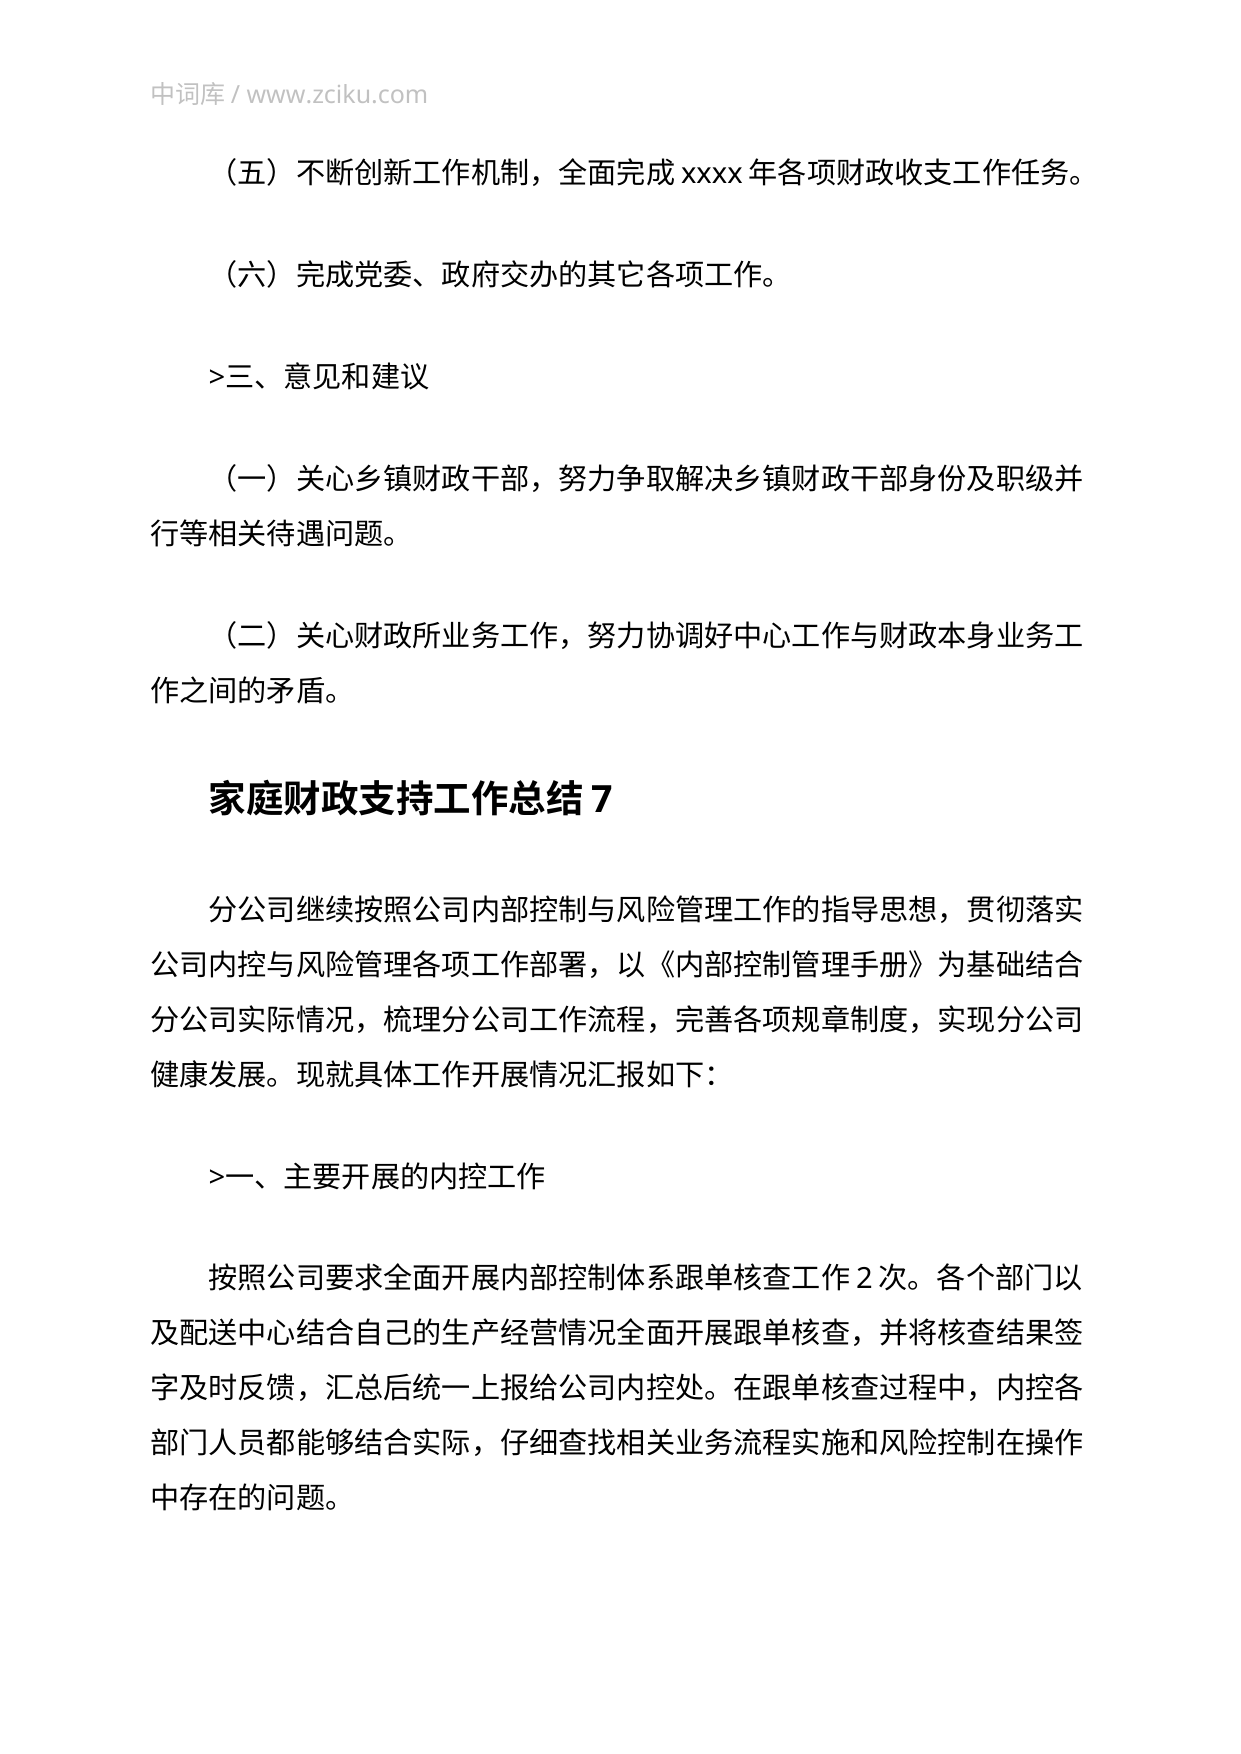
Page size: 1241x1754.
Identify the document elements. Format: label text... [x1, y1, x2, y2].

text （二）关心财政所业务工作，努力协调好中心工作与财政本身业务工作之间的矛盾。 [150, 612, 1090, 709]
text 分公司继续按照公司内部控制与风险管理工作的指导思想，贯彻落实公司内控与风险管理各项工作部署，以《内部控制管理手册》为基础结合分公司实际情况，梳理分公司工作流程，完善各项规章制度，实现分公司健康发展。现就具体工作开展情况汇报如下： [150, 887, 1090, 1094]
text 按照公司要求全面开展内部控制体系跟单核查工作2次。各个部门以及配送中心结合自己的生产经营情况全面开展跟单核查，并将核查结果签字及时反馈，汇总后统一上报给公司内控处。在跟单核查过程中，内控各部门人员都能够结合实际，仔细查找相关业务流程实施和风险控制在操作中存在的问题。 [150, 1255, 1090, 1517]
text （六）完成党委、政府交办的其它各项工作。 [150, 252, 1090, 294]
text （一）关心乡镇财政干部，努力争取解决乡镇财政干部身份及职级并行等相关待遇问题。 [150, 456, 1090, 553]
text >一、主要开展的内控工作 [150, 1153, 1090, 1196]
text 家庭财政支持工作总结7 [150, 769, 1090, 823]
text （五）不断创新工作机制，全面完成xxxx年各项财政收支工作任务。 [150, 150, 1090, 192]
text >三、意见和建议 [150, 354, 1090, 396]
